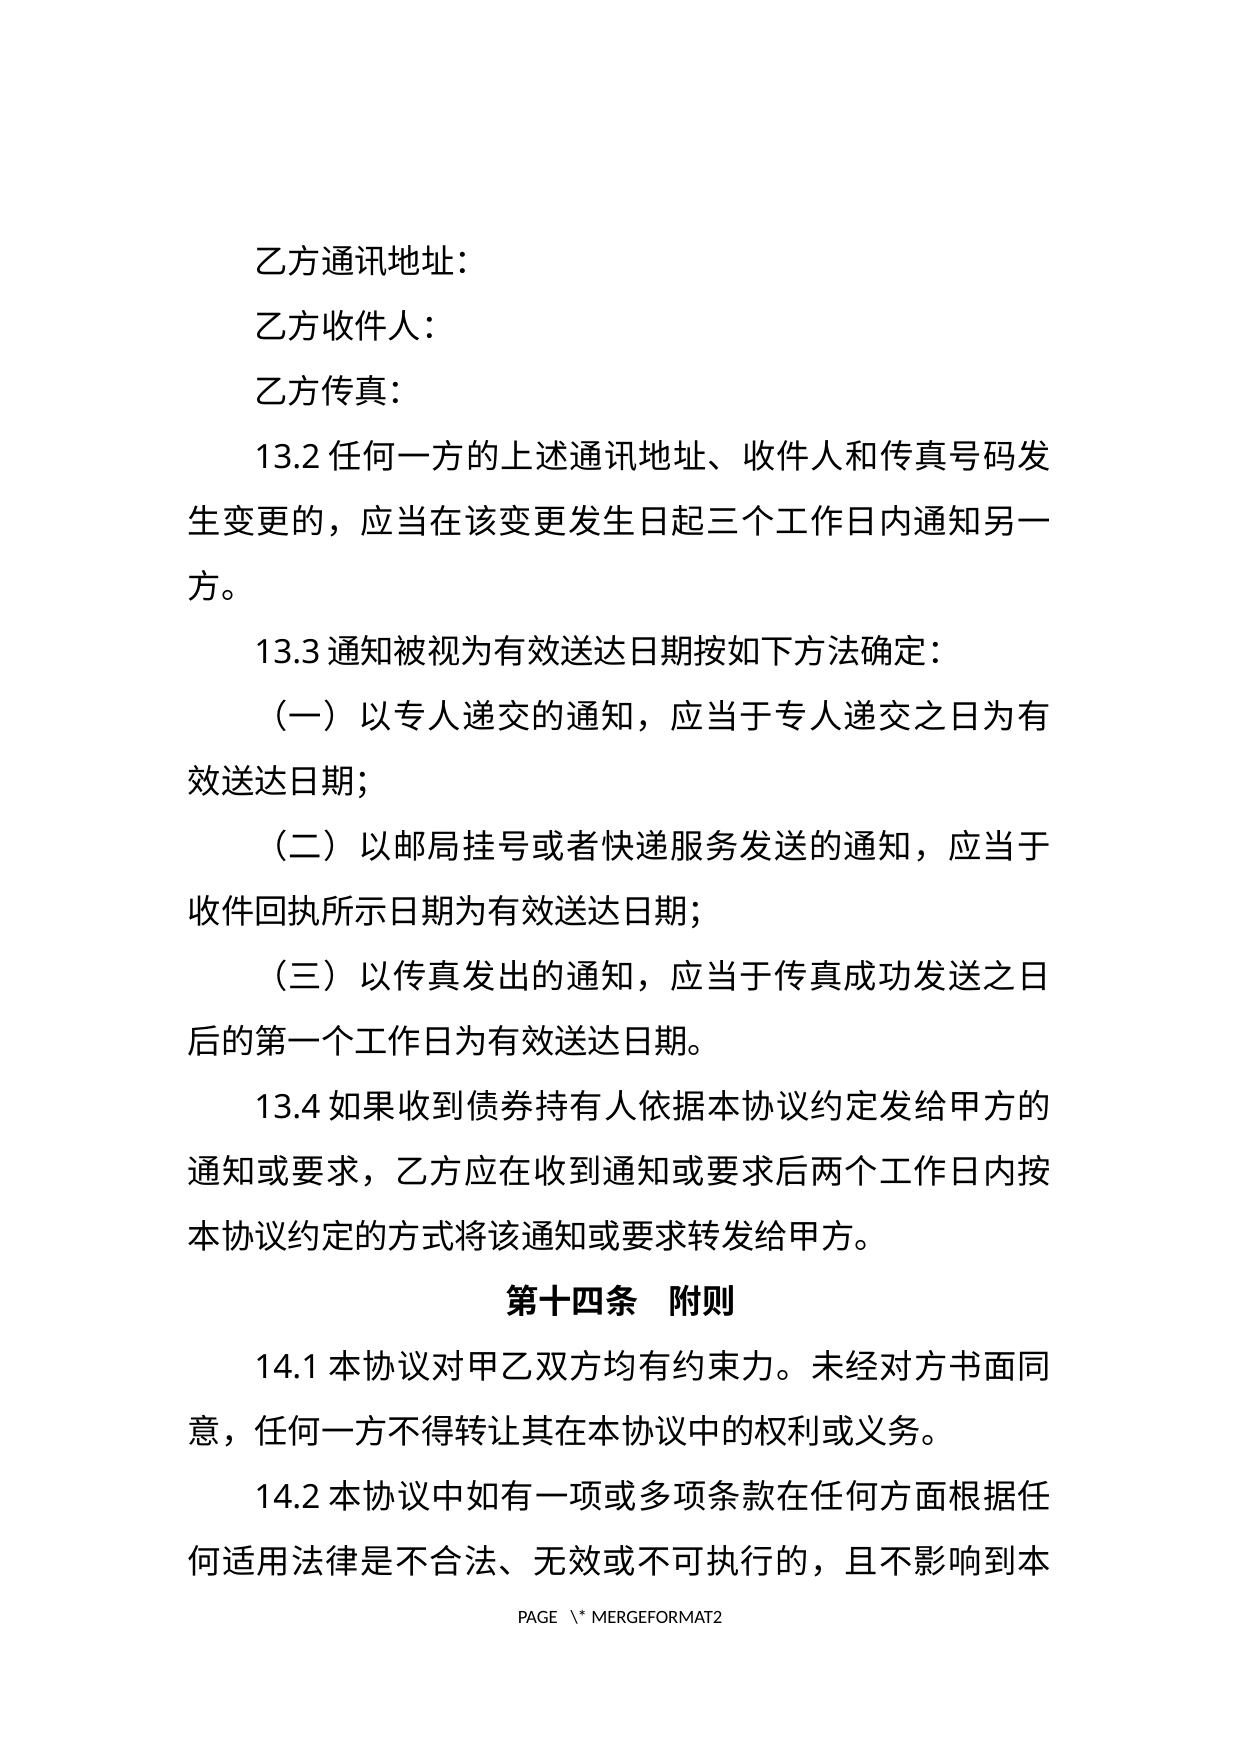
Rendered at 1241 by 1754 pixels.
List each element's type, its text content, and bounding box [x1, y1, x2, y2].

text 13.2任何一方的上述通讯地址、收件人和传真号码发生变更的，应当在该变更发生日起三个工作日内通知另一方。 [187, 422, 1053, 617]
text （二）以邮局挂号或者快递服务发送的通知，应当于收件回执所示日期为有效送达日期； [187, 812, 1053, 942]
text 乙方通讯地址： [187, 227, 1053, 292]
text （一）以专人递交的通知，应当于专人递交之日为有效送达日期； [187, 682, 1053, 812]
text 乙方收件人： [187, 292, 1053, 357]
text 14.1本协议对甲乙双方均有约束力。未经对方书面同意，任何一方不得转让其在本协议中的权利或义务。 [187, 1332, 1053, 1462]
text 13.4如果收到债券持有人依据本协议约定发给甲方的通知或要求，乙方应在收到通知或要求后两个工作日内按本协议约定的方式将该通知或要求转发给甲方。 [187, 1072, 1053, 1267]
text 第十四条 附则 [187, 1267, 1053, 1332]
text （三）以传真发出的通知，应当于传真成功发送之日后的第一个工作日为有效送达日期。 [187, 942, 1053, 1072]
text 13.3通知被视为有效送达日期按如下方法确定： [187, 617, 1053, 682]
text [187, 1462, 1053, 1592]
text 乙方传真： [187, 357, 1053, 422]
